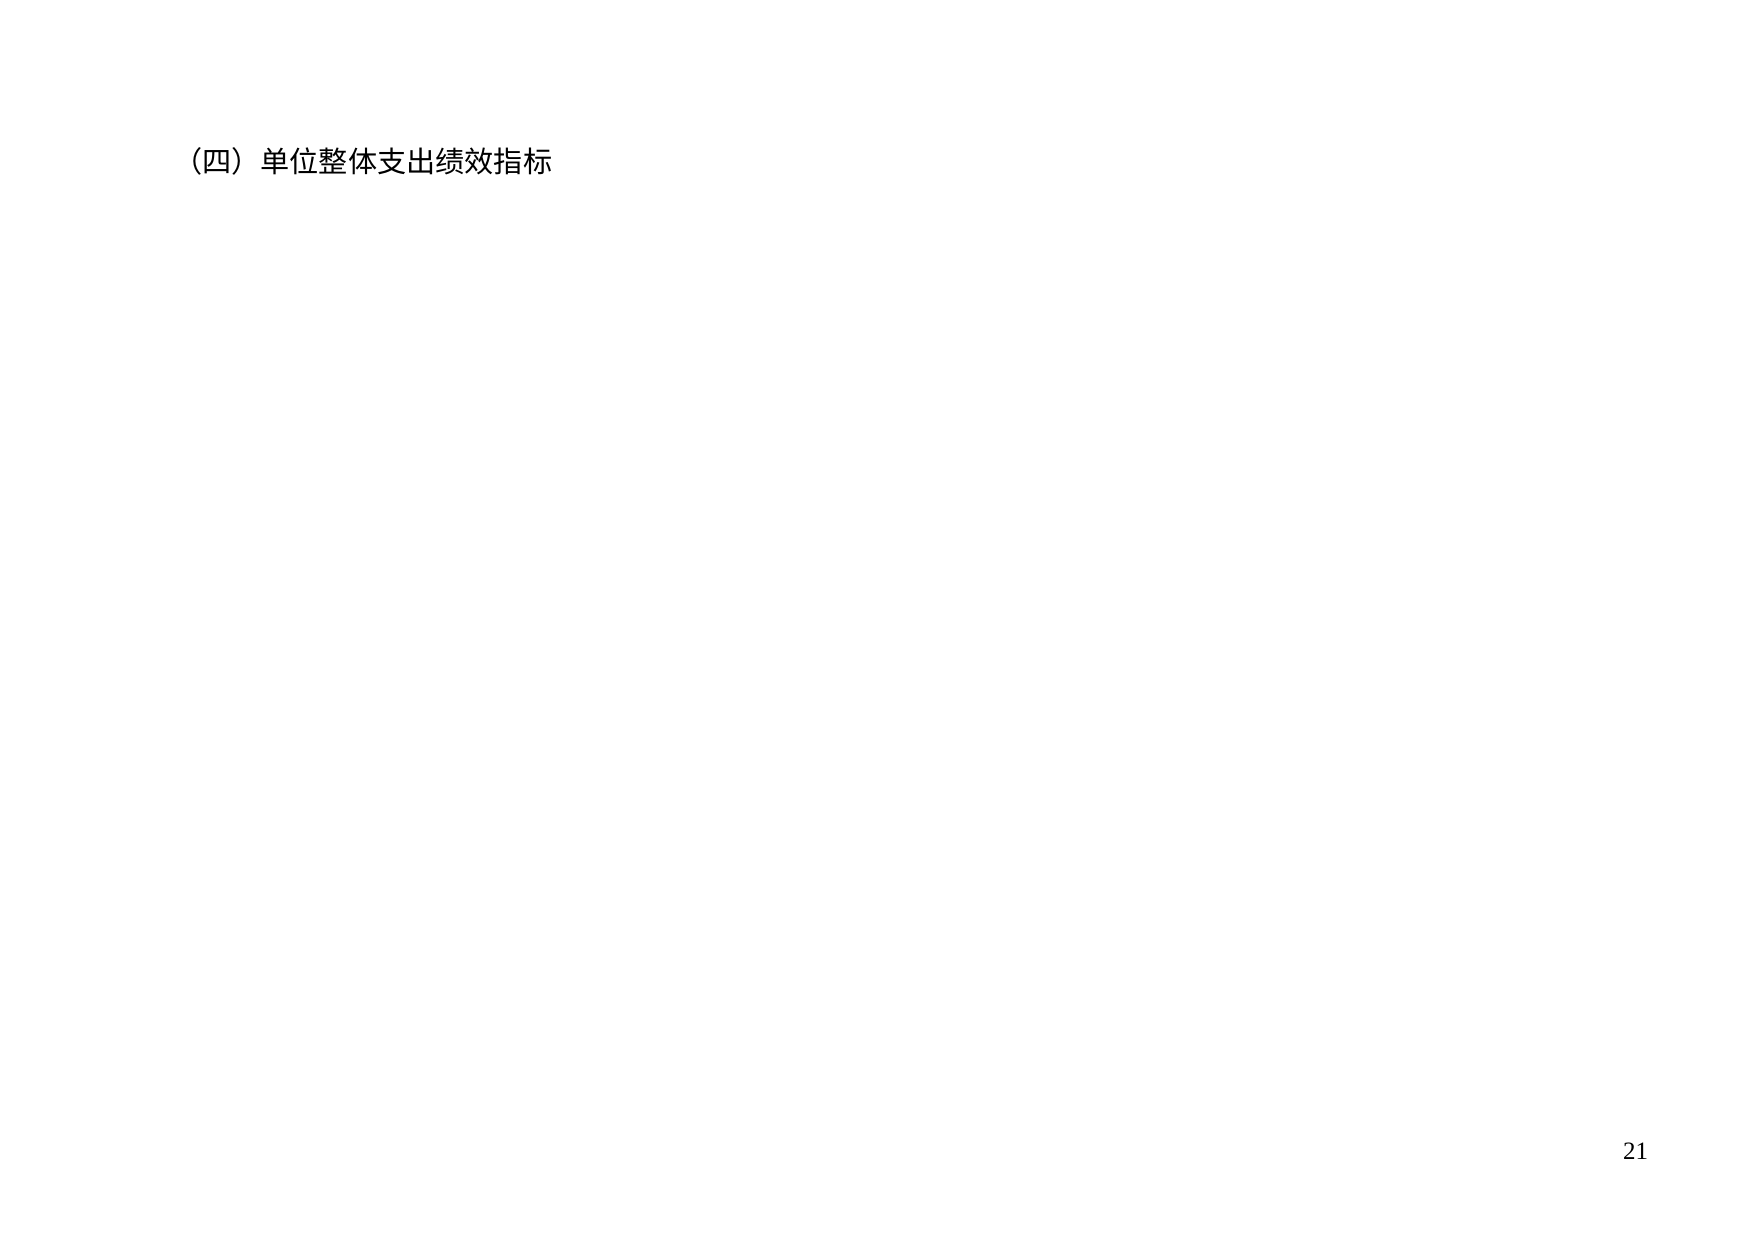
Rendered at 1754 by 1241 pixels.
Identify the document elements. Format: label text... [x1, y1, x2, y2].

text （四）单位整体支出绩效指标 [106, 142, 1648, 181]
